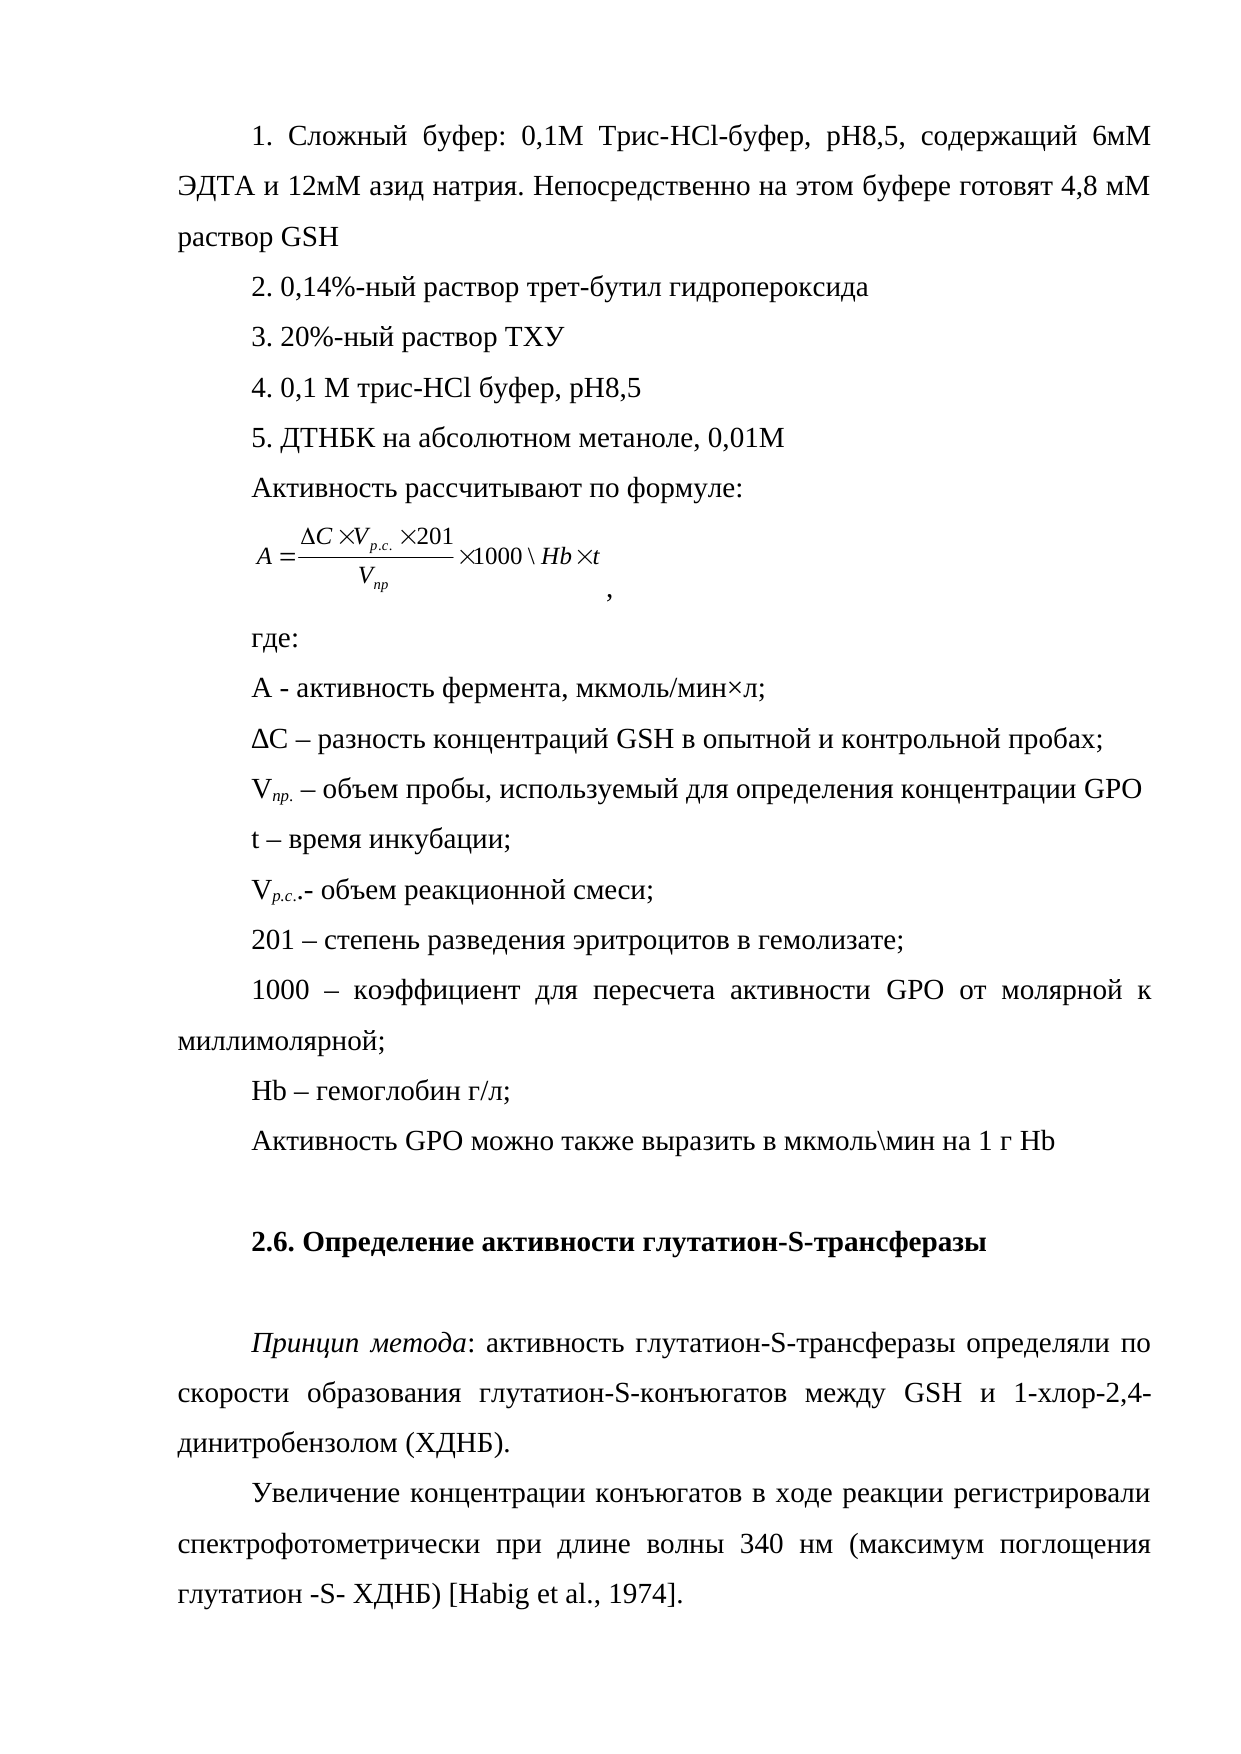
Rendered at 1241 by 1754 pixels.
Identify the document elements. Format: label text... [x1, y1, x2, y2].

text Активность GPO можно также выразить в мкмоль\мин на Hb [177, 1123, 1152, 1157]
text Принцип метода: активность глутатион-S-трансферазы определяли по скорости образования глутатион-S-конъюгатов между GSH и 1-хлор-2,4-динитробензолом (ХДНБ). [177, 1325, 1152, 1459]
list 2.6. Определение активности глутатион-S-трансферазы [177, 1224, 1152, 1258]
text Активность рассчитывают по формуле: [177, 470, 1152, 504]
text , [177, 521, 1152, 603]
text Hb – гемоглобин г/л; [177, 1073, 1152, 1107]
text А - активность фермента, мкмоль/мин×л; [177, 671, 1152, 704]
text где: [177, 620, 1152, 654]
text Vпр. – объем пробы, используемый для определения концентрации GPO [177, 771, 1152, 805]
text Увеличение концентрации конъюгатов в ходе реакции регистрировали спектрофотометрически при длине волны 340 нм (максимум поглощения глутатион -S- ХДНБ) [Habig et al., 1974]. [177, 1476, 1152, 1610]
text 3. 20%-ный раствор ТХУ [177, 319, 1152, 353]
text 1. Сложный буфер: 0,1М Трис-HCl-буфер, pH8,5, содержащий 6мМ ЭДТА и 12мМ азид натрия. Непосредственно на этом буфере готовят раствор GSH [177, 118, 1152, 252]
text Vр.с..- объем реакционной смеси; [177, 872, 1152, 905]
text t – время инкубации; [177, 822, 1152, 855]
text 201 – степень разведения эритроцитов в гемолизате; [177, 922, 1152, 956]
text 1000 – коэффициент для пересчета активности GPO от молярной к миллимолярной; [177, 972, 1152, 1056]
text 2. 0,14%-ный раствор трет-бутил гидропероксида [177, 269, 1152, 303]
text 4. трис-HCl буфер, pH8,5 [177, 370, 1152, 403]
text ∆С – разность концентраций GSH в опытной и контрольной пробах; [177, 721, 1152, 754]
text 5. ДТНБК на абсолютном метаноле, 0,01М [177, 420, 1152, 453]
